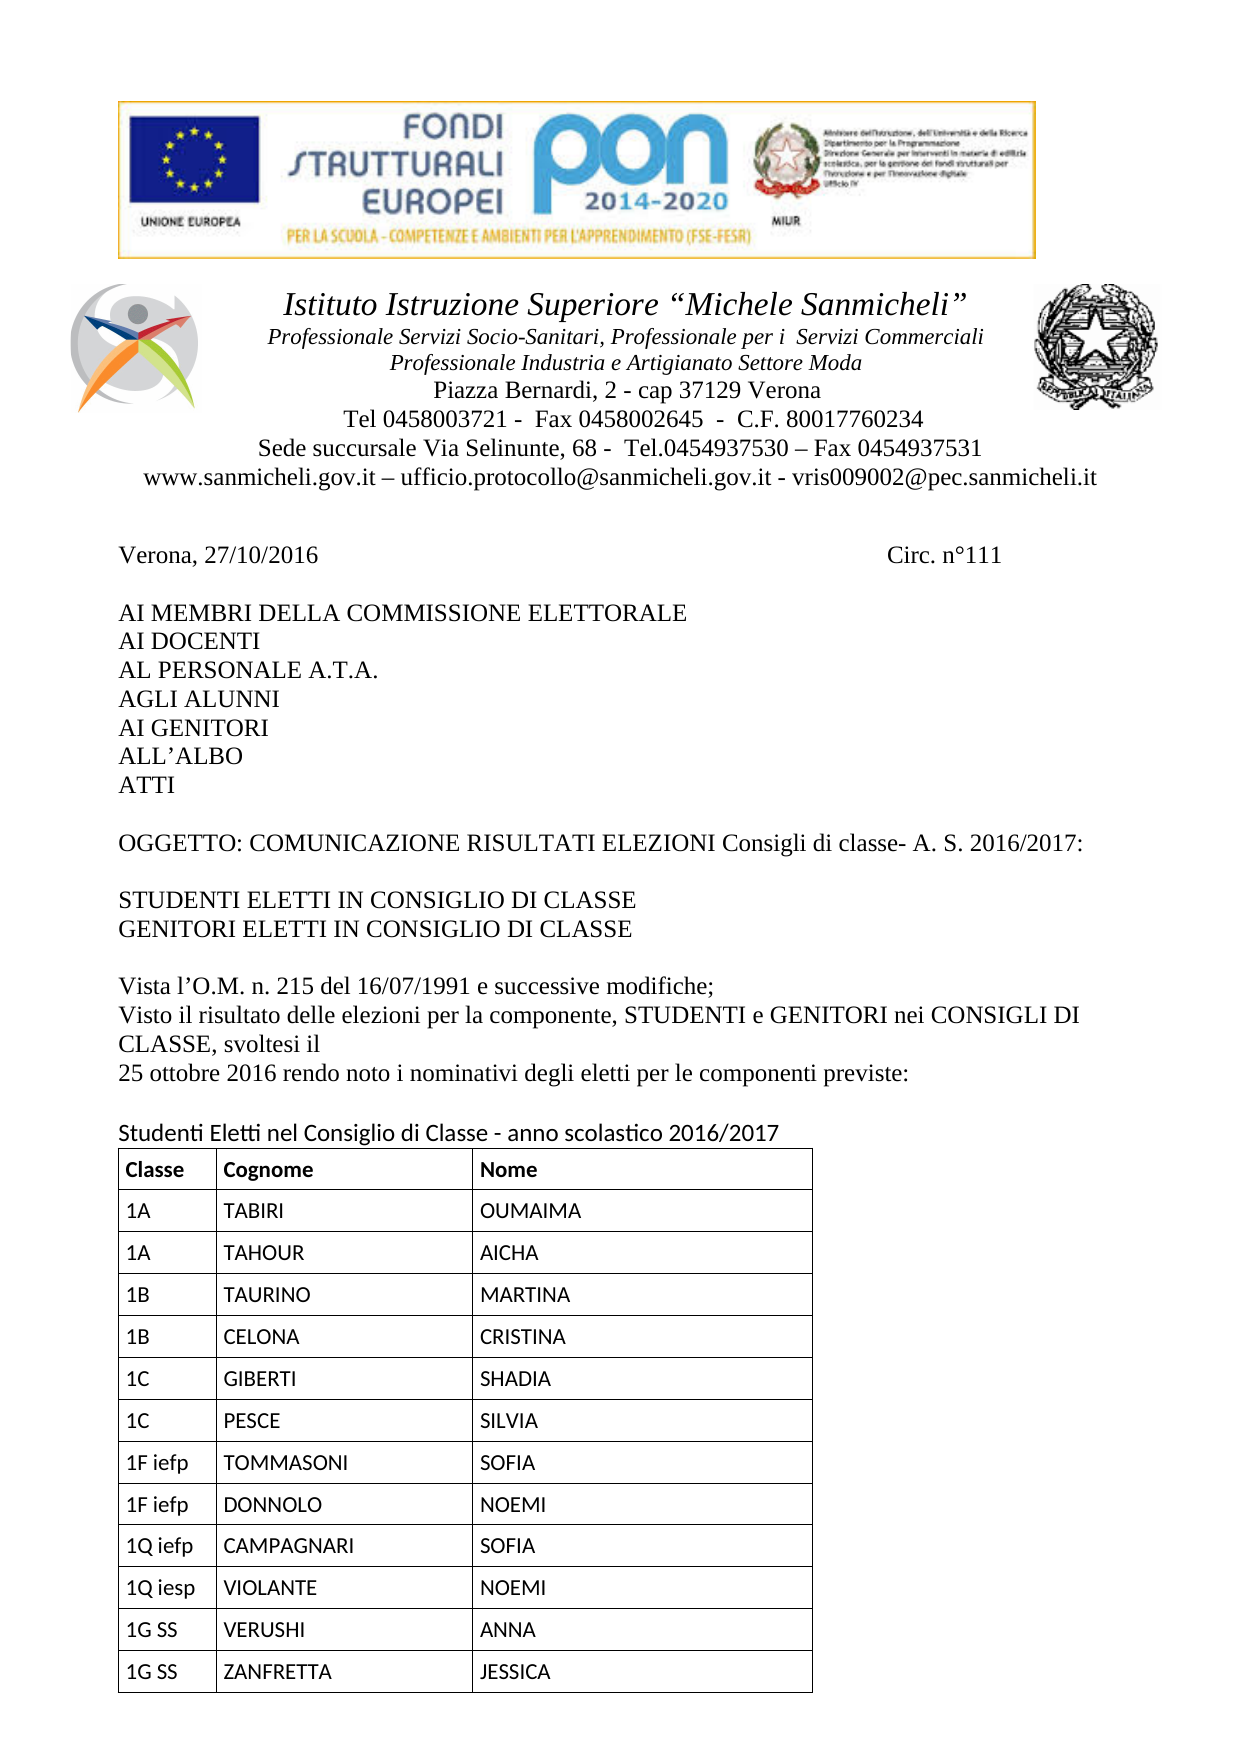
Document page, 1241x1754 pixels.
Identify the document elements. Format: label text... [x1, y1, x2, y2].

table_cell NOEMI [473, 1567, 812, 1608]
text Professionale Industria e Artigianato Settore Moda [202, 349, 1033, 376]
text AI GENITORI [118, 713, 1122, 741]
text Istituto Istruzione Superiore “Michele Sanmicheli” [202, 284, 1033, 323]
table_cell 1B [119, 1316, 216, 1357]
table_cell 1A [119, 1190, 216, 1231]
table_cell OUMAIMA [473, 1190, 812, 1231]
table_cell VIOLANTE [217, 1567, 472, 1608]
table_cell ZANFRETTA [217, 1651, 472, 1692]
text Vista l’O.M. n. 215 del 16/07/1991 e successive modifiche; [118, 971, 1122, 1000]
text GENITORI ELETTI IN CONSIGLIO DI CLASSE [118, 914, 1122, 943]
table_cell TAHOUR [217, 1232, 472, 1273]
table_cell CRISTINA [473, 1316, 812, 1357]
table_cell 1F iefp [119, 1484, 216, 1524]
table_cell 1Q iefp [119, 1525, 216, 1566]
text STUDENTI ELETTI IN CONSIGLIO DI CLASSE [118, 885, 1122, 914]
table_cell DONNOLO [217, 1484, 472, 1524]
table_cell CAMPAGNARI [217, 1525, 472, 1566]
table_cell MARTINA [473, 1274, 812, 1315]
text Visto il risultato delle elezioni per la componente, STUDENTI e GENITORI nei CONSIGLI DI CLASSE, svoltesi il [118, 1000, 1122, 1058]
table_cell TABIRI [217, 1190, 472, 1231]
table_cell PESCE [217, 1400, 472, 1441]
table_cell SOFIA [473, 1525, 812, 1566]
table_cell GIBERTI [217, 1358, 472, 1399]
table_header Nome [473, 1149, 812, 1189]
table_cell 1Q iesp [119, 1567, 216, 1608]
table_cell CELONA [217, 1316, 472, 1357]
table_cell 1A [119, 1232, 216, 1273]
text Sede succursale Via Selinunte, 68 - Tel.0454937530 – Fax 0454937531 [118, 433, 1122, 462]
table_cell SILVIA [473, 1400, 812, 1441]
text AI MEMBRI DELLA COMMISSIONE ELETTORALE [118, 598, 1122, 626]
table_header Cognome [217, 1149, 472, 1189]
table_cell 1F iefp [119, 1442, 216, 1482]
table_cell TOMMASONI [217, 1442, 472, 1482]
picture [118, 101, 1036, 259]
text Professionale Servizi Socio-Sanitari, Professionale per i Servizi Commerciali [202, 323, 1033, 349]
text ATTI [118, 770, 1122, 799]
text Tel 0458003721 - Fax 0458002645 - C.F. 80017760234 [118, 404, 1122, 433]
text Verona, 27/10/2016 Circ. n°111 [118, 540, 1122, 569]
table_cell AICHA [473, 1232, 812, 1273]
text Piazza Bernardi, 2 - cap 37129 Verona [202, 376, 1033, 404]
table_cell 1B [119, 1274, 216, 1315]
table_cell NOEMI [473, 1484, 812, 1524]
text 25 ottobre 2016 rendo noto i nominativi degli eletti per le componenti previste: [118, 1058, 1122, 1086]
text OGGETTO: COMUNICAZIONE RISULTATI ELEZIONI Consigli di classe- A. S. 2016/2017: [118, 828, 1122, 856]
text AI DOCENTI [118, 626, 1122, 655]
table_cell SOFIA [473, 1442, 812, 1482]
table_header Classe [119, 1149, 216, 1189]
table_cell 1C [119, 1400, 216, 1441]
text AL PERSONALE A.T.A. [118, 655, 1122, 684]
text AGLI ALUNNI [118, 684, 1122, 713]
table_cell SHADIA [473, 1358, 812, 1399]
table_cell 1G SS [119, 1651, 216, 1692]
picture [70, 284, 202, 413]
table_cell JESSICA [473, 1651, 812, 1692]
table_cell ANNA [473, 1609, 812, 1650]
text Studenti Eletti nel Consiglio di Classe - anno scolastico 2016/2017 [118, 1117, 1122, 1147]
text ALL’ALBO [118, 741, 1122, 770]
table_cell TAURINO [217, 1274, 472, 1315]
table_cell 1C [119, 1358, 216, 1399]
text www.sanmicheli.gov.it – ufficio.protocollo@sanmicheli.gov.it - [118, 462, 1122, 491]
table_cell 1G SS [119, 1609, 216, 1650]
table_cell VERUSHI [217, 1609, 472, 1650]
